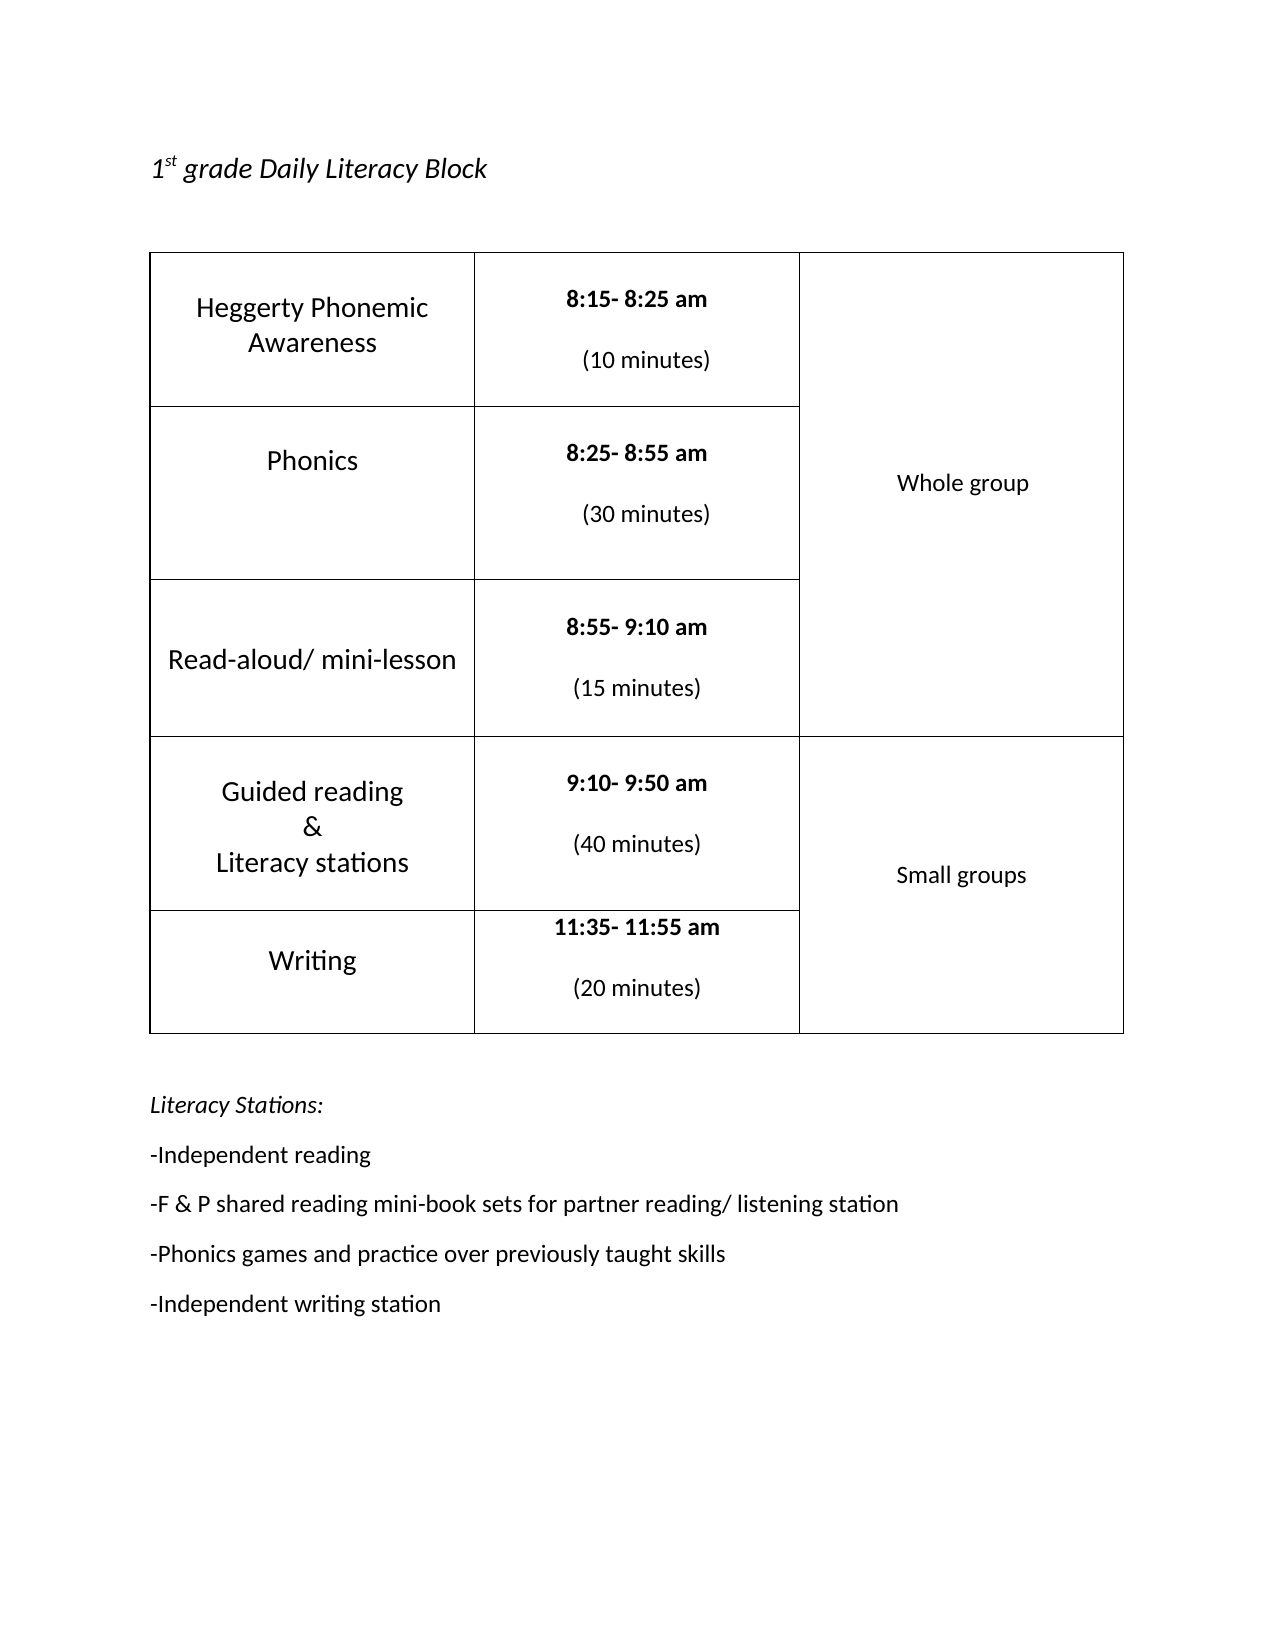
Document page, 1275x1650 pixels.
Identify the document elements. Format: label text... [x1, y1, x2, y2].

text -Independent writing station [150, 1288, 1125, 1318]
table_cell Phonics [151, 407, 474, 579]
text -Independent reading [150, 1139, 1125, 1169]
table_cell 11:35- 11:55 am (20 minutes) [475, 911, 799, 1033]
table_cell 9:10- 9:50 am (40 minutes) [475, 737, 799, 910]
text Literacy Stations: [150, 1089, 1125, 1120]
table_cell Writing [151, 911, 474, 1033]
text -F & P shared reading mini-book sets for partner reading/ listening station [150, 1188, 1125, 1219]
text -Phonics games and practice over previously taught skills [150, 1238, 1125, 1269]
table_cell Read-aloud/ mini-lesson [151, 580, 474, 736]
table_cell Guided reading & Literacy stations [151, 737, 474, 910]
table_cell 8:55- 9:10 am (15 minutes) [475, 580, 799, 736]
text 1st grade Daily Literacy Block [150, 150, 1125, 186]
table_cell Small groups [800, 737, 1123, 1033]
table_header Heggerty Phonemic Awareness [151, 253, 474, 406]
table_header 8:15- 8:25 am (10 minutes) [475, 253, 799, 406]
table_cell 8:25- 8:55 am (30 minutes) [475, 407, 799, 579]
table_header Whole group [800, 253, 1123, 736]
